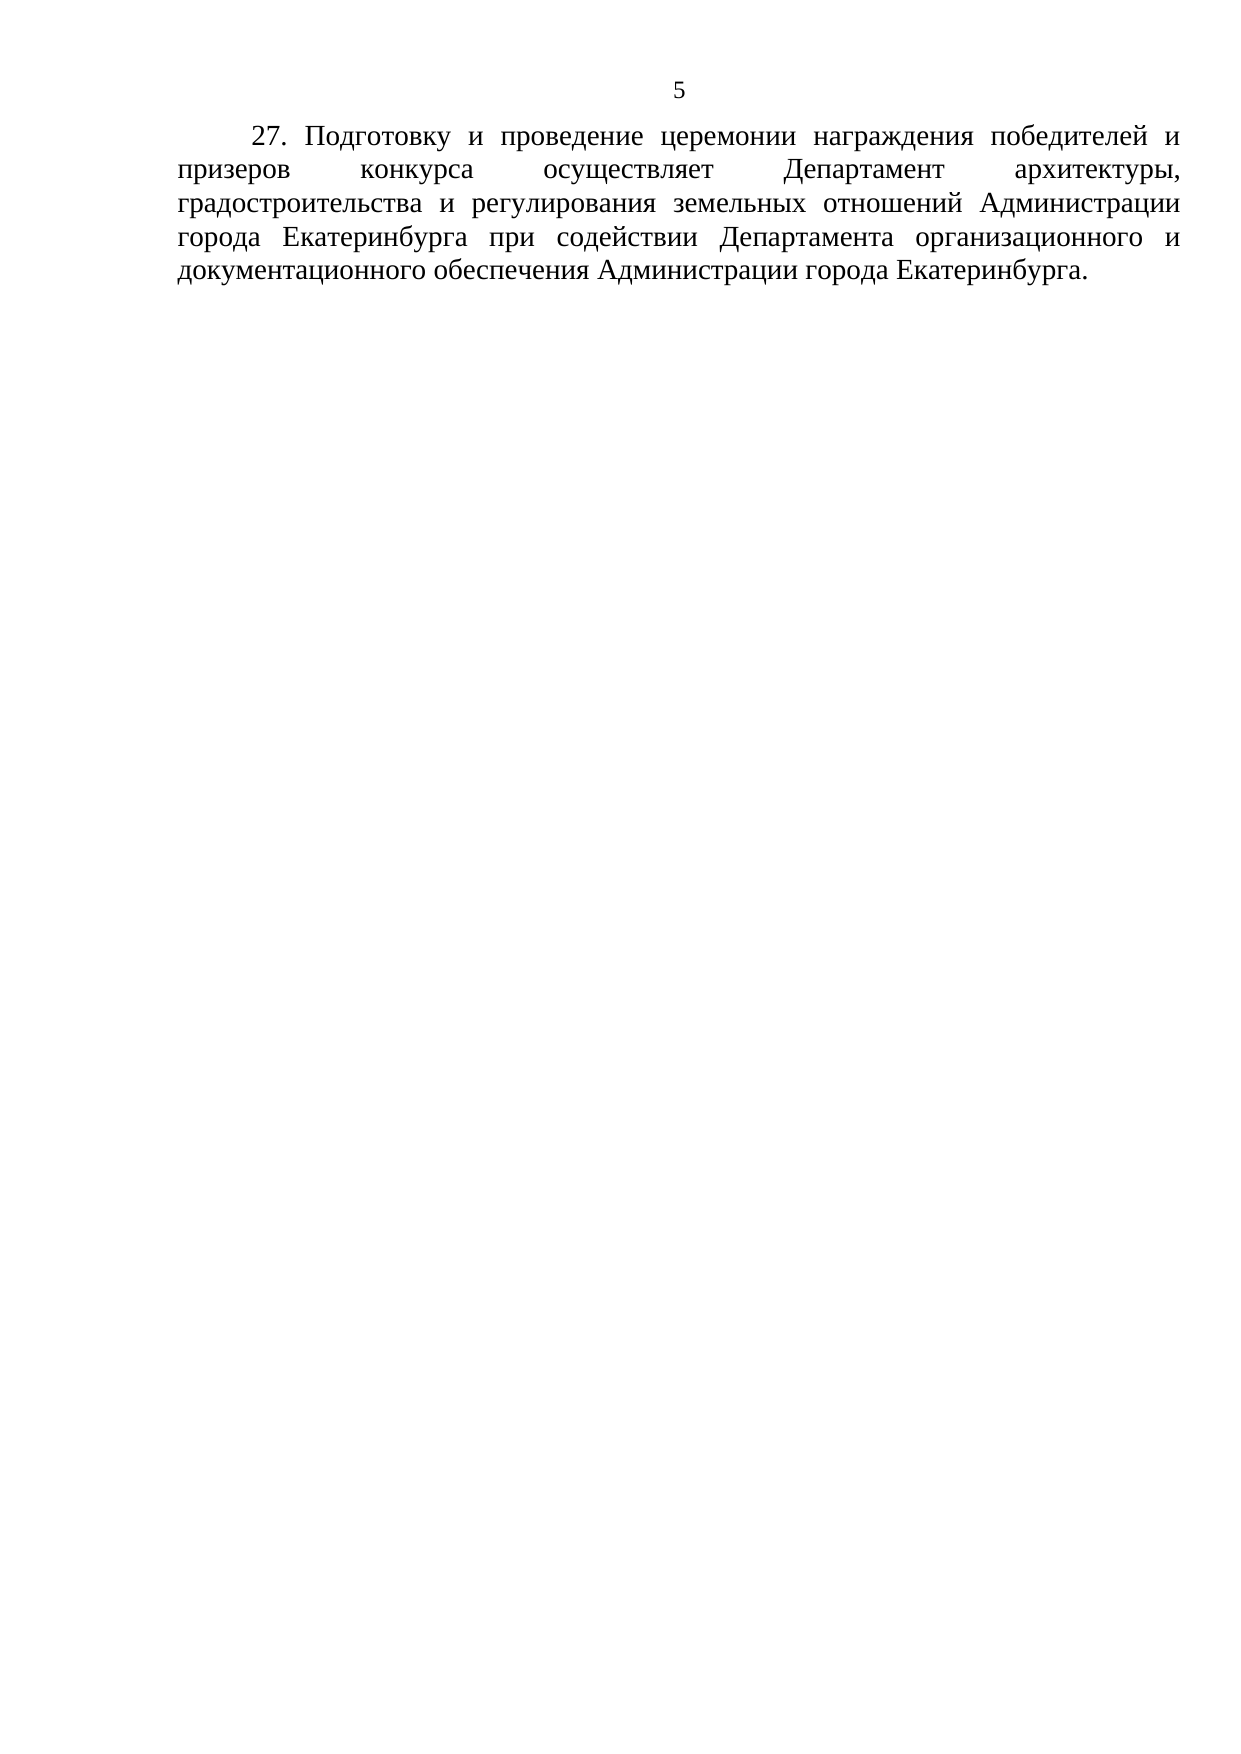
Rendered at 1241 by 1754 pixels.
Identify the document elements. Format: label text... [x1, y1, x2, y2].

text 27. Подготовку и проведение церемонии награждения победителей и призеров конкурса осуществляет Департамент архитектуры, градостроительства и регулирования земельных отношений Администрации города Екатеринбурга при содействии Департамента организационного и документационного обеспечения Администрации города Екатеринбурга. [177, 118, 1181, 286]
